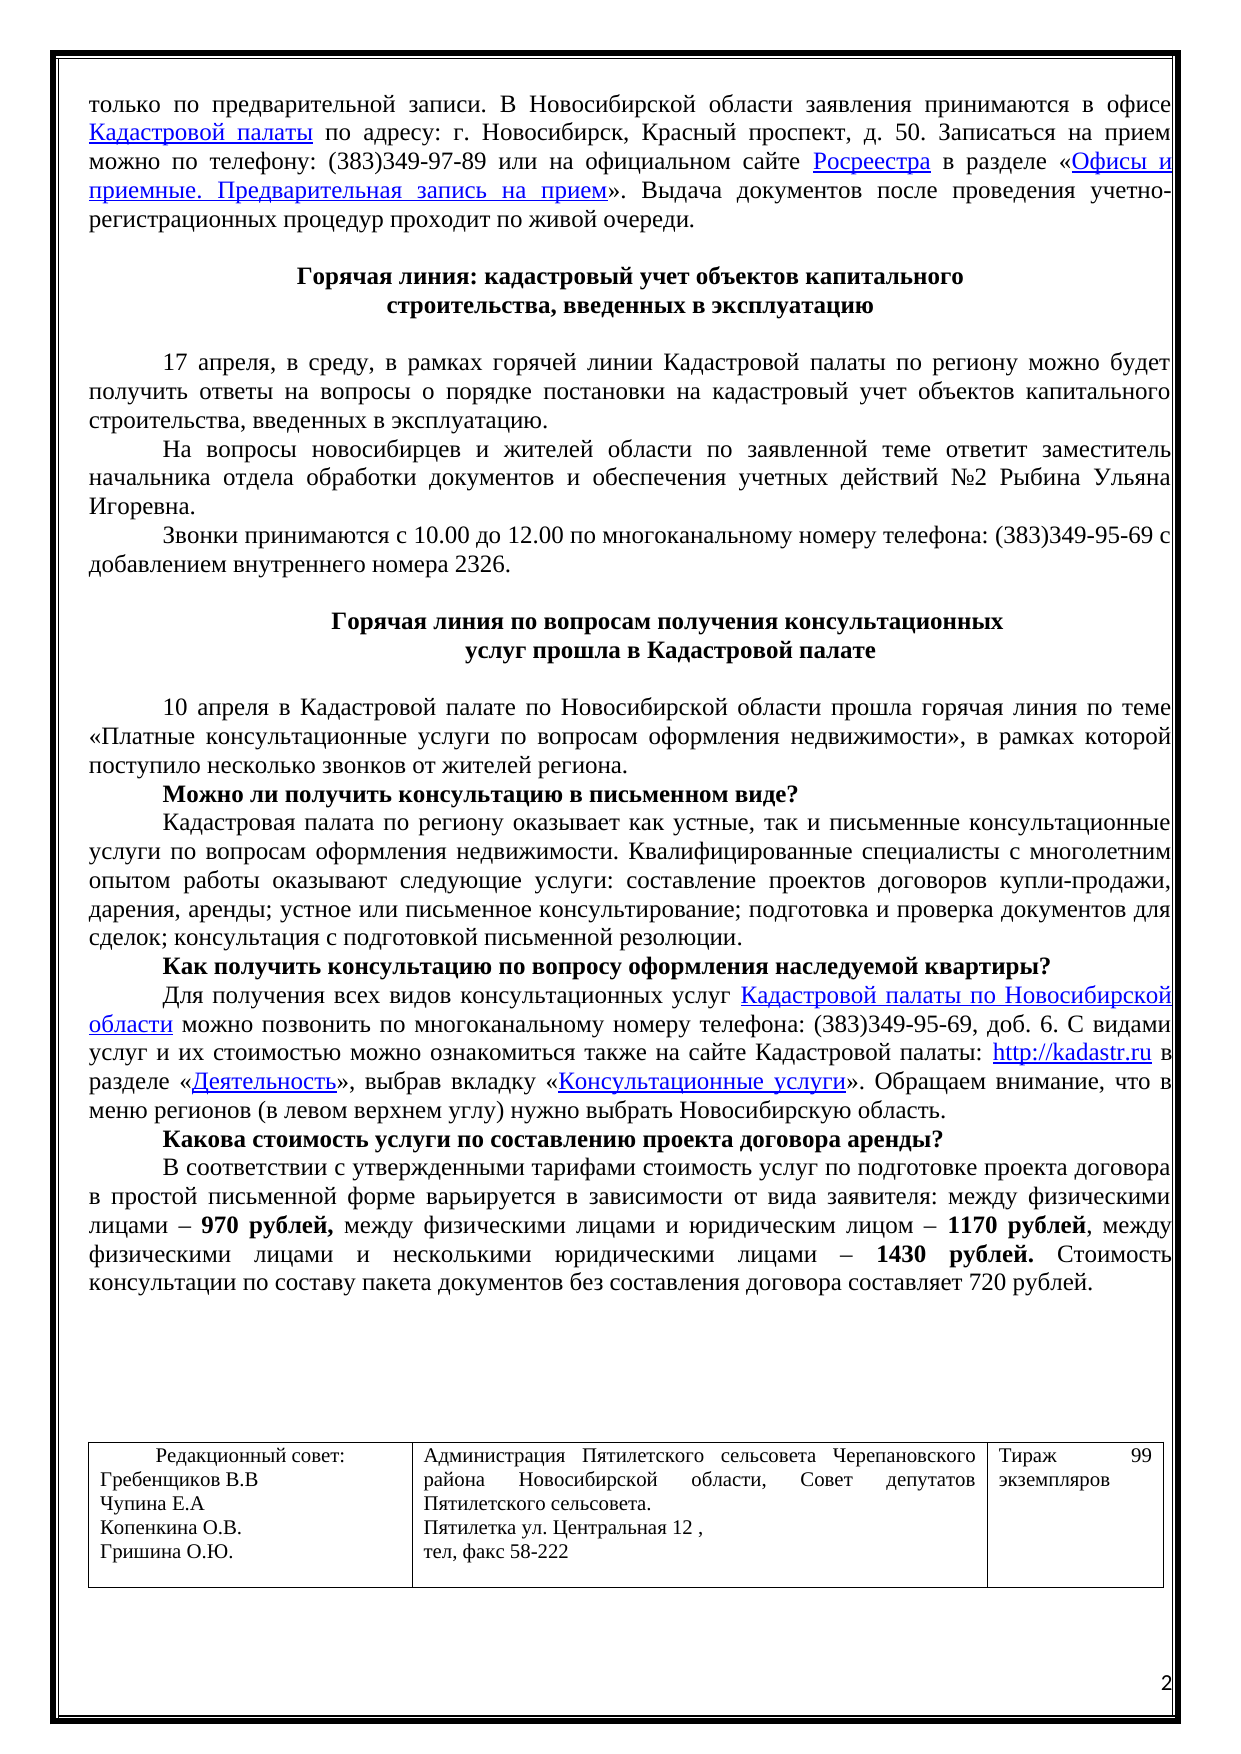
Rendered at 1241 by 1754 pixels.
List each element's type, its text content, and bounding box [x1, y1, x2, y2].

text 17 апреля, в среду, в рамках горячей линии Кадастровой палаты по региону можно будет получить ответы на вопросы о порядке постановки на кадастровый учет объектов капитального строительства, введенных в эксплуатацию. [89, 347, 1172, 434]
text Кадастровая палата по региону оказывает как устные, так и письменные консультационные услуги по вопросам оформления недвижимости. Квалифицированные специалисты с многолетним опытом работы оказывают следующие услуги: составление проектов договоров купли-продажи, дарения, аренды; устное или письменное консультирование; подготовка и проверка документов для сделок; консультация с подготовкой письменной резолюции. [89, 807, 1172, 951]
text Горячая линия: кадастровый учет объектов капитального [89, 261, 1172, 290]
table_header Тираж 99 экземпляров [988, 1443, 1163, 1587]
text 10 апреля в Кадастровой палате по Новосибирской области прошла горячая линия по теме «Платные консультационные услуги по вопросам оформления недвижимости», в рамках которой поступило несколько звонков от жителей региона. [89, 692, 1172, 779]
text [89, 89, 1172, 232]
text Для получения всех видов консультационных услуг Кадастровой палаты по Новосибирской области можно позвонить по многоканальному номеру телефона: (383)349-95-69, доб. 6. С видами услуг и их стоимостью можно ознакомиться также на сайте Кадастровой палаты: http://kadastr.ru в разделе «Деятельность», выбрав вкладку «Консультационные услуги». Обращаем внимание, что в меню регионов (в левом верхнем углу) нужно выбрать Новосибирскую область. [89, 980, 1172, 1124]
text В соответствии с утвержденными тарифами стоимость услуг по подготовке проекта договора в простой письменной форме варьируется в зависимости от вида заявителя: между физическими лицами – 970 рублей, между физическими лицами и юридическим лицом – 1170 рублей, между физическими лицами и несколькими юридическими лицами – 1430 рублей. Стоимость консультации по составу пакета документов без составления договора составляет 720 рублей. [89, 1152, 1172, 1296]
text На вопросы новосибирцев и жителей области по заявленной теме ответит заместитель начальника отдела обработки документов и обеспечения учетных действий №2 Рыбина Ульяна Игоревна. [89, 434, 1172, 520]
table_header Администрация Пятилетского сельсовета Черепановского района Новосибирской области, Совет депутатов Пятилетского сельсовета. Пятилетка ул. Центральная 12 , тел, факс 58-222 [413, 1443, 987, 1587]
text Какова стоимость услуги по составлению проекта договора аренды? [89, 1124, 1172, 1152]
table_header Редакционный совет: Гребенщиков В.В Чупина Е.А Копенкина О.В. Гришина О.Ю. [89, 1443, 412, 1587]
text услуг прошла в Кадастровой палате [89, 635, 1172, 664]
text строительства, введенных в эксплуатацию [89, 290, 1172, 319]
text Можно ли получить консультацию в письменном виде? [89, 779, 1172, 807]
text Звонки принимаются с 10.00 до 12.00 по многоканальному номеру телефона: (383)349-95-69 с добавлением внутреннего номера 2326. [89, 520, 1172, 577]
text Горячая линия по вопросам получения консультационных [89, 606, 1172, 635]
text Как получить консультацию по вопросу оформления наследуемой квартиры? [89, 951, 1172, 980]
